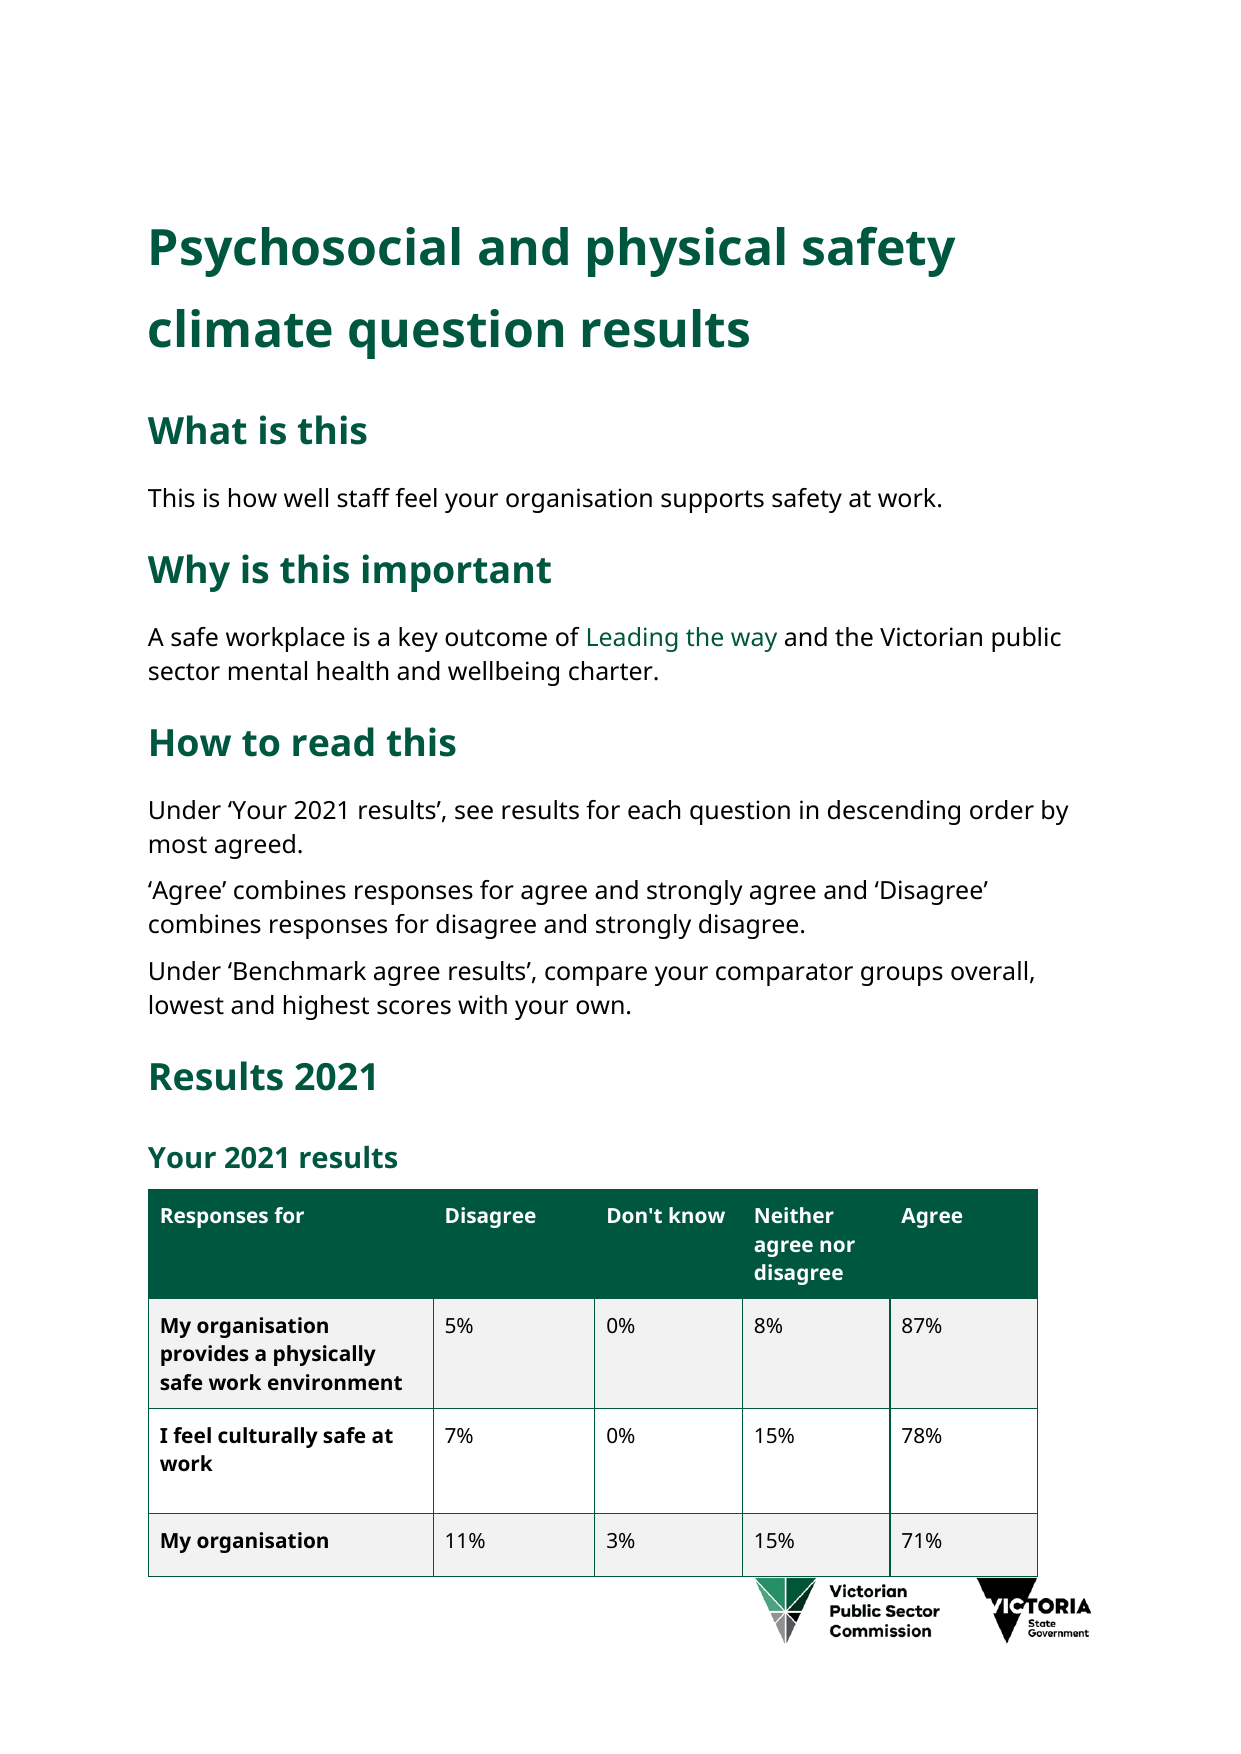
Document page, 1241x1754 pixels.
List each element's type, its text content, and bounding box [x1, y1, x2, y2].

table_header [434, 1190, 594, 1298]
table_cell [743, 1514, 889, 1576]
text Under ‘Your 2021 results’, see results for each question in descending order by most agreed. [148, 792, 1092, 861]
text ‘Agree’ combines responses for agree and strongly agree and ‘Disagree’ combines responses for disagree and strongly disagree. [148, 873, 1092, 941]
text This is how well staff feel your organisation supports safety at work. [148, 480, 1092, 514]
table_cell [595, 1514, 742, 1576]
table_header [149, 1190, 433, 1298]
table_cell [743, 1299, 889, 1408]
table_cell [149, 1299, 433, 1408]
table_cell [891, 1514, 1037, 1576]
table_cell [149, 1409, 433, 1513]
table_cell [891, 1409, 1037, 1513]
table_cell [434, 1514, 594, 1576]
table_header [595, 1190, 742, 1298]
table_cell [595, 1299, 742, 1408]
subtitle Results 2021 [148, 1051, 1092, 1102]
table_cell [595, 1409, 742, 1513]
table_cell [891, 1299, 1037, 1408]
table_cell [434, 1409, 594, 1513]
text Under ‘Benchmark agree results’, compare your comparator groups overall, lowest and highest scores with your own. [148, 953, 1092, 1022]
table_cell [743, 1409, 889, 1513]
subtitle How to read this [148, 717, 1092, 768]
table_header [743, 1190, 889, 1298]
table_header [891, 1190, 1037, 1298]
subtitle Psychosocial and physical safety climate question results [148, 212, 1092, 362]
picture [754, 1577, 1093, 1645]
subtitle What is this [148, 404, 1092, 455]
subtitle Your 2021 results [148, 1137, 1092, 1177]
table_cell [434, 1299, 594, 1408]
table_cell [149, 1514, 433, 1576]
text A safe workplace is a key outcome of Leading the way and the Victorian public sector mental health and wellbeing charter. [148, 619, 1092, 687]
subtitle Why is this important [148, 543, 1092, 594]
